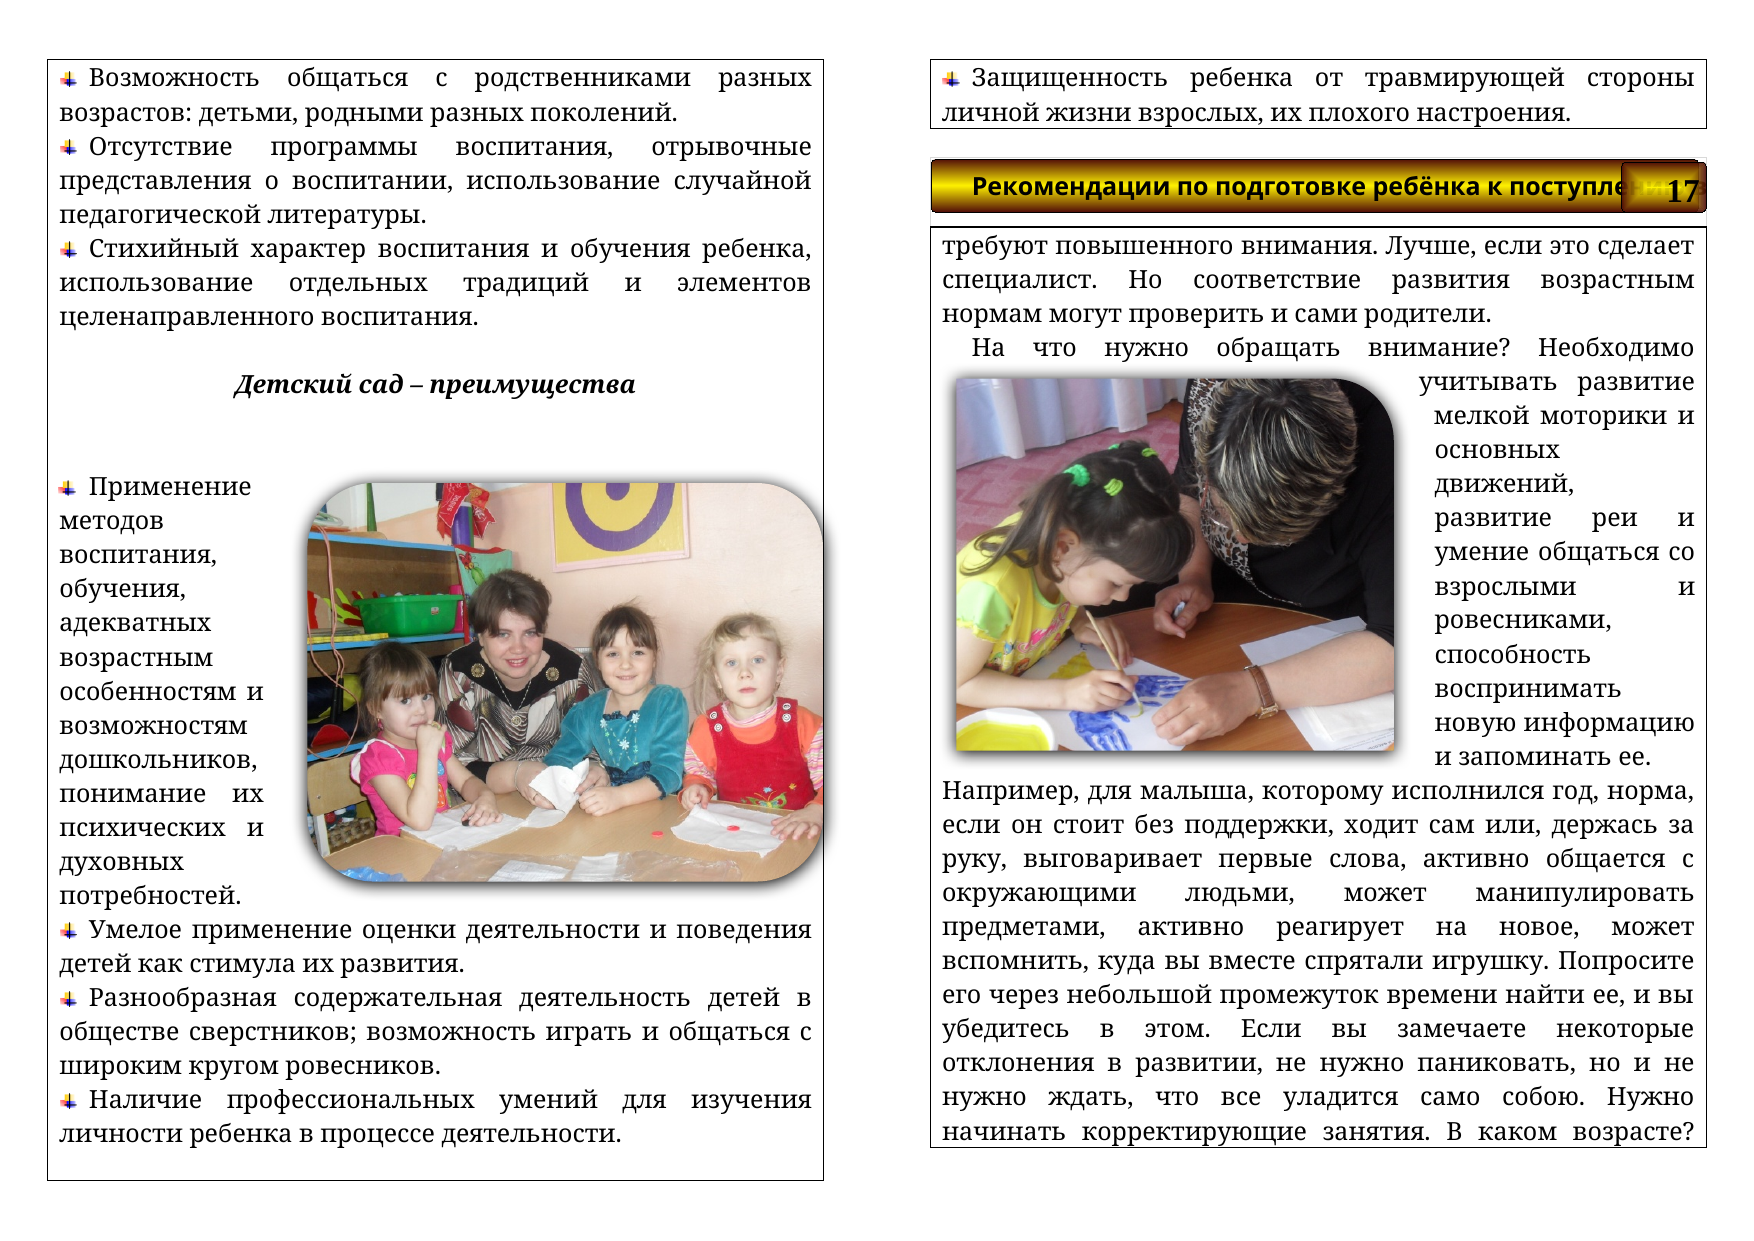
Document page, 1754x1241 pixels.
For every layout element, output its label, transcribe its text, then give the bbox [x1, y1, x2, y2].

picture [60, 138, 77, 155]
picture [60, 70, 77, 87]
picture [58, 479, 76, 496]
picture [60, 240, 77, 258]
picture [60, 990, 77, 1007]
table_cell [931, 60, 1706, 128]
picture [60, 921, 77, 939]
table_header [931, 211, 1706, 226]
table_header [931, 158, 1706, 163]
picture [942, 70, 960, 87]
picture [60, 1092, 77, 1109]
